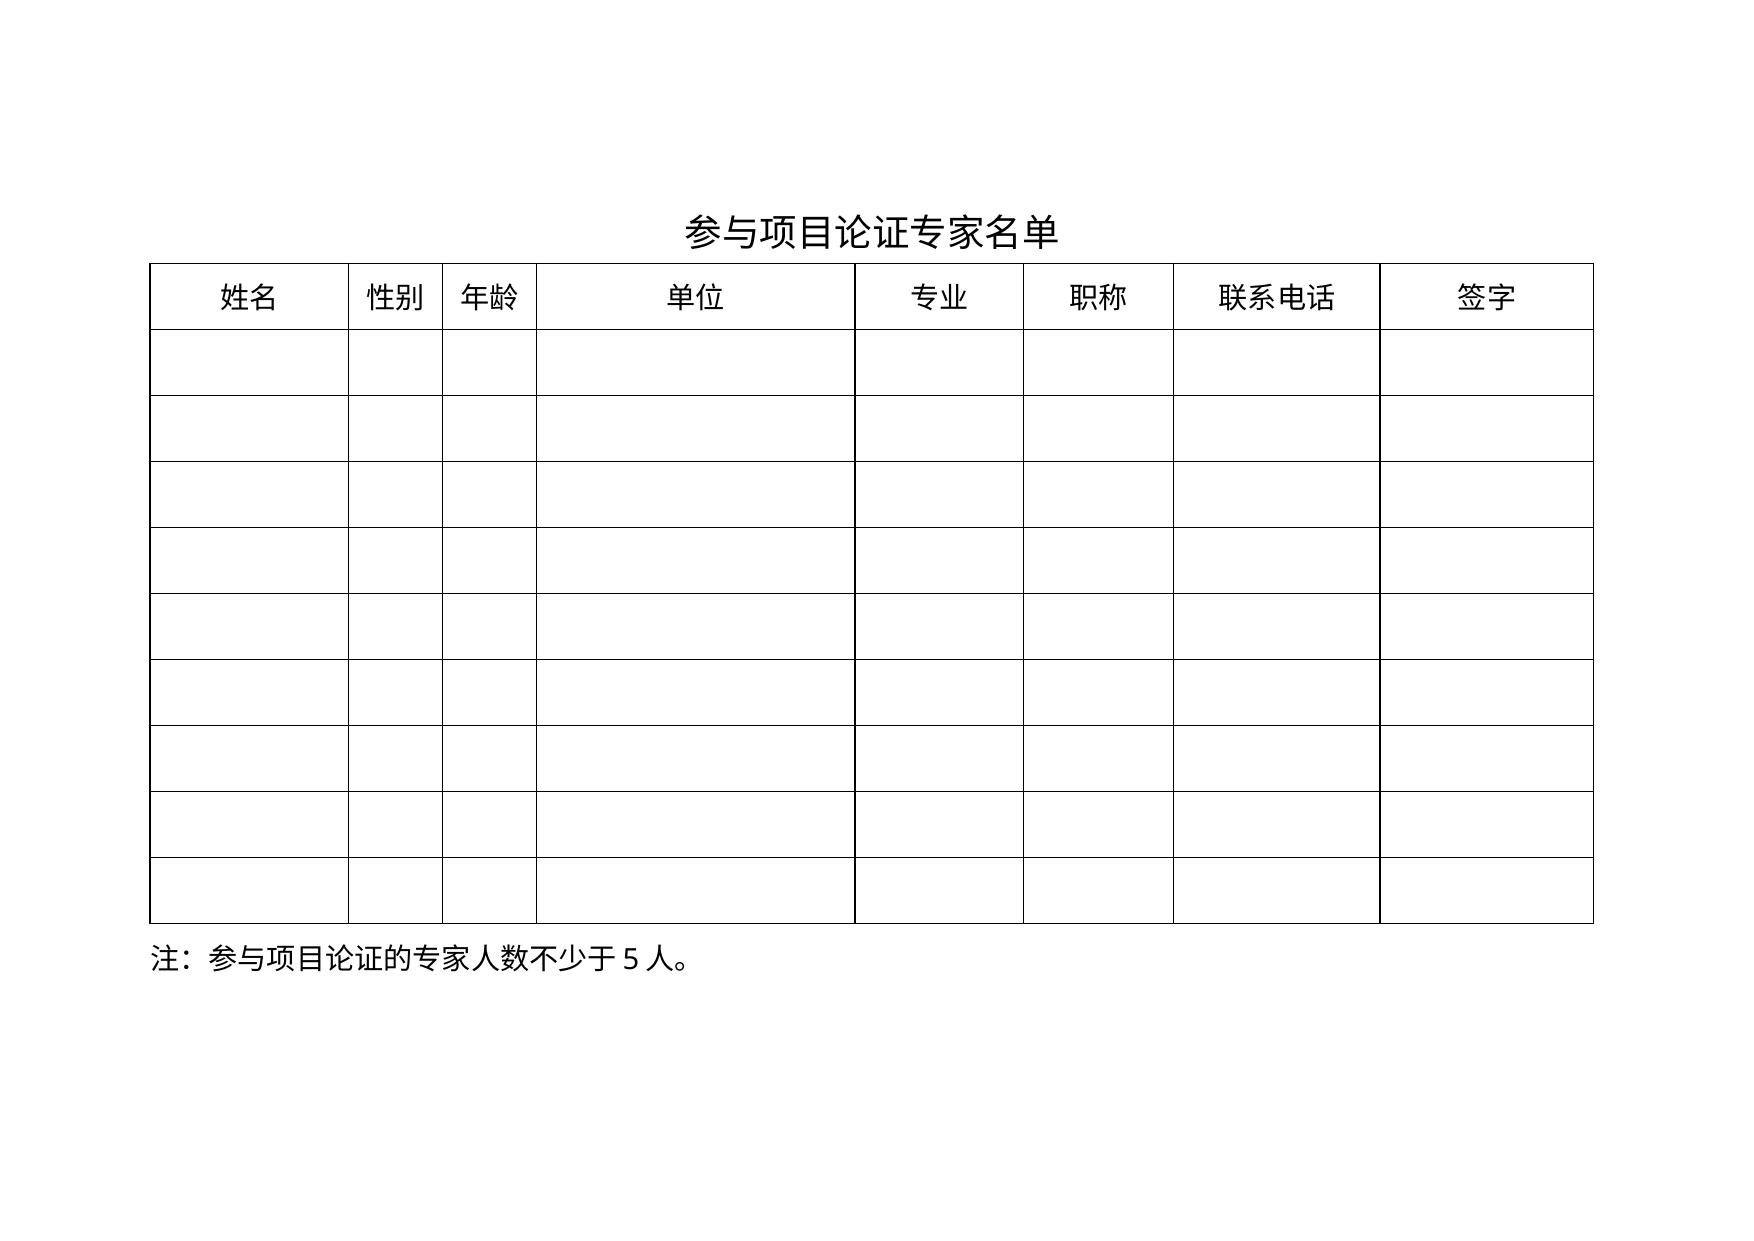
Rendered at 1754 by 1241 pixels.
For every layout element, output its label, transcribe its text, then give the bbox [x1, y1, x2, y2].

table_cell 性别 [349, 264, 442, 329]
table_cell [151, 858, 348, 923]
table_cell [151, 396, 348, 461]
table_cell 专业 [856, 264, 1023, 329]
table_cell [1381, 726, 1593, 791]
table_cell [1024, 792, 1173, 857]
table_cell [856, 594, 1023, 659]
table_cell [1174, 792, 1379, 857]
table_cell [349, 660, 442, 725]
table_cell [443, 528, 536, 593]
table_cell [151, 660, 348, 725]
table_cell [856, 660, 1023, 725]
table_cell [1174, 660, 1379, 725]
table_cell [349, 330, 442, 395]
table_cell [349, 726, 442, 791]
table_cell [1381, 330, 1593, 395]
table_cell [537, 792, 854, 857]
table_cell [1174, 594, 1379, 659]
table_header 参与项目论证专家名单 [150, 198, 1594, 263]
table_cell [537, 330, 854, 395]
table_cell [349, 858, 442, 923]
table_cell [1024, 726, 1173, 791]
table_cell [151, 528, 348, 593]
table_cell [537, 858, 854, 923]
table_cell 签字 [1381, 264, 1593, 329]
table_cell [856, 792, 1023, 857]
table_cell [1024, 594, 1173, 659]
table_cell [1174, 462, 1379, 527]
table_cell [856, 858, 1023, 923]
table_cell [151, 726, 348, 791]
table_cell 联系电话 [1174, 264, 1379, 329]
table_cell [349, 528, 442, 593]
table_cell [1024, 858, 1173, 923]
table_cell [537, 726, 854, 791]
table_cell [349, 594, 442, 659]
table_cell [537, 594, 854, 659]
table_cell [1024, 528, 1173, 593]
table_cell [1174, 726, 1379, 791]
table_cell 年龄 [443, 264, 536, 329]
table_cell 单位 [537, 264, 854, 329]
table_cell [537, 462, 854, 527]
table_cell [1381, 858, 1593, 923]
table_cell [1024, 396, 1173, 461]
table_cell [1381, 396, 1593, 461]
table_cell [537, 396, 854, 461]
table_cell [349, 462, 442, 527]
table_cell [1024, 462, 1173, 527]
table_cell [443, 726, 536, 791]
table_cell [1174, 858, 1379, 923]
table_cell 职称 [1024, 264, 1173, 329]
table_cell [151, 792, 348, 857]
table_cell [1381, 528, 1593, 593]
table_cell [856, 528, 1023, 593]
table_cell [1381, 594, 1593, 659]
table_cell [443, 330, 536, 395]
table_cell [1174, 528, 1379, 593]
table_cell [443, 396, 536, 461]
table_cell [151, 462, 348, 527]
table_cell [1174, 396, 1379, 461]
table_cell [443, 858, 536, 923]
table_cell [349, 792, 442, 857]
table_cell [1024, 330, 1173, 395]
table_cell [856, 462, 1023, 527]
table_cell [856, 726, 1023, 791]
table_cell [151, 594, 348, 659]
table_cell [856, 396, 1023, 461]
table_cell [1381, 462, 1593, 527]
table_cell [1174, 330, 1379, 395]
table_cell [443, 462, 536, 527]
table_cell [856, 330, 1023, 395]
table_cell [443, 792, 536, 857]
table_cell 姓名 [151, 264, 348, 329]
table_cell [537, 528, 854, 593]
table_cell [349, 396, 442, 461]
text 注：参与项目论证的专家人数不少于5人。 [150, 924, 1604, 989]
table_cell [151, 330, 348, 395]
table_cell [443, 594, 536, 659]
table_cell [443, 660, 536, 725]
table_cell [1381, 660, 1593, 725]
table_cell [1024, 660, 1173, 725]
table_cell [537, 660, 854, 725]
table_cell [1381, 792, 1593, 857]
